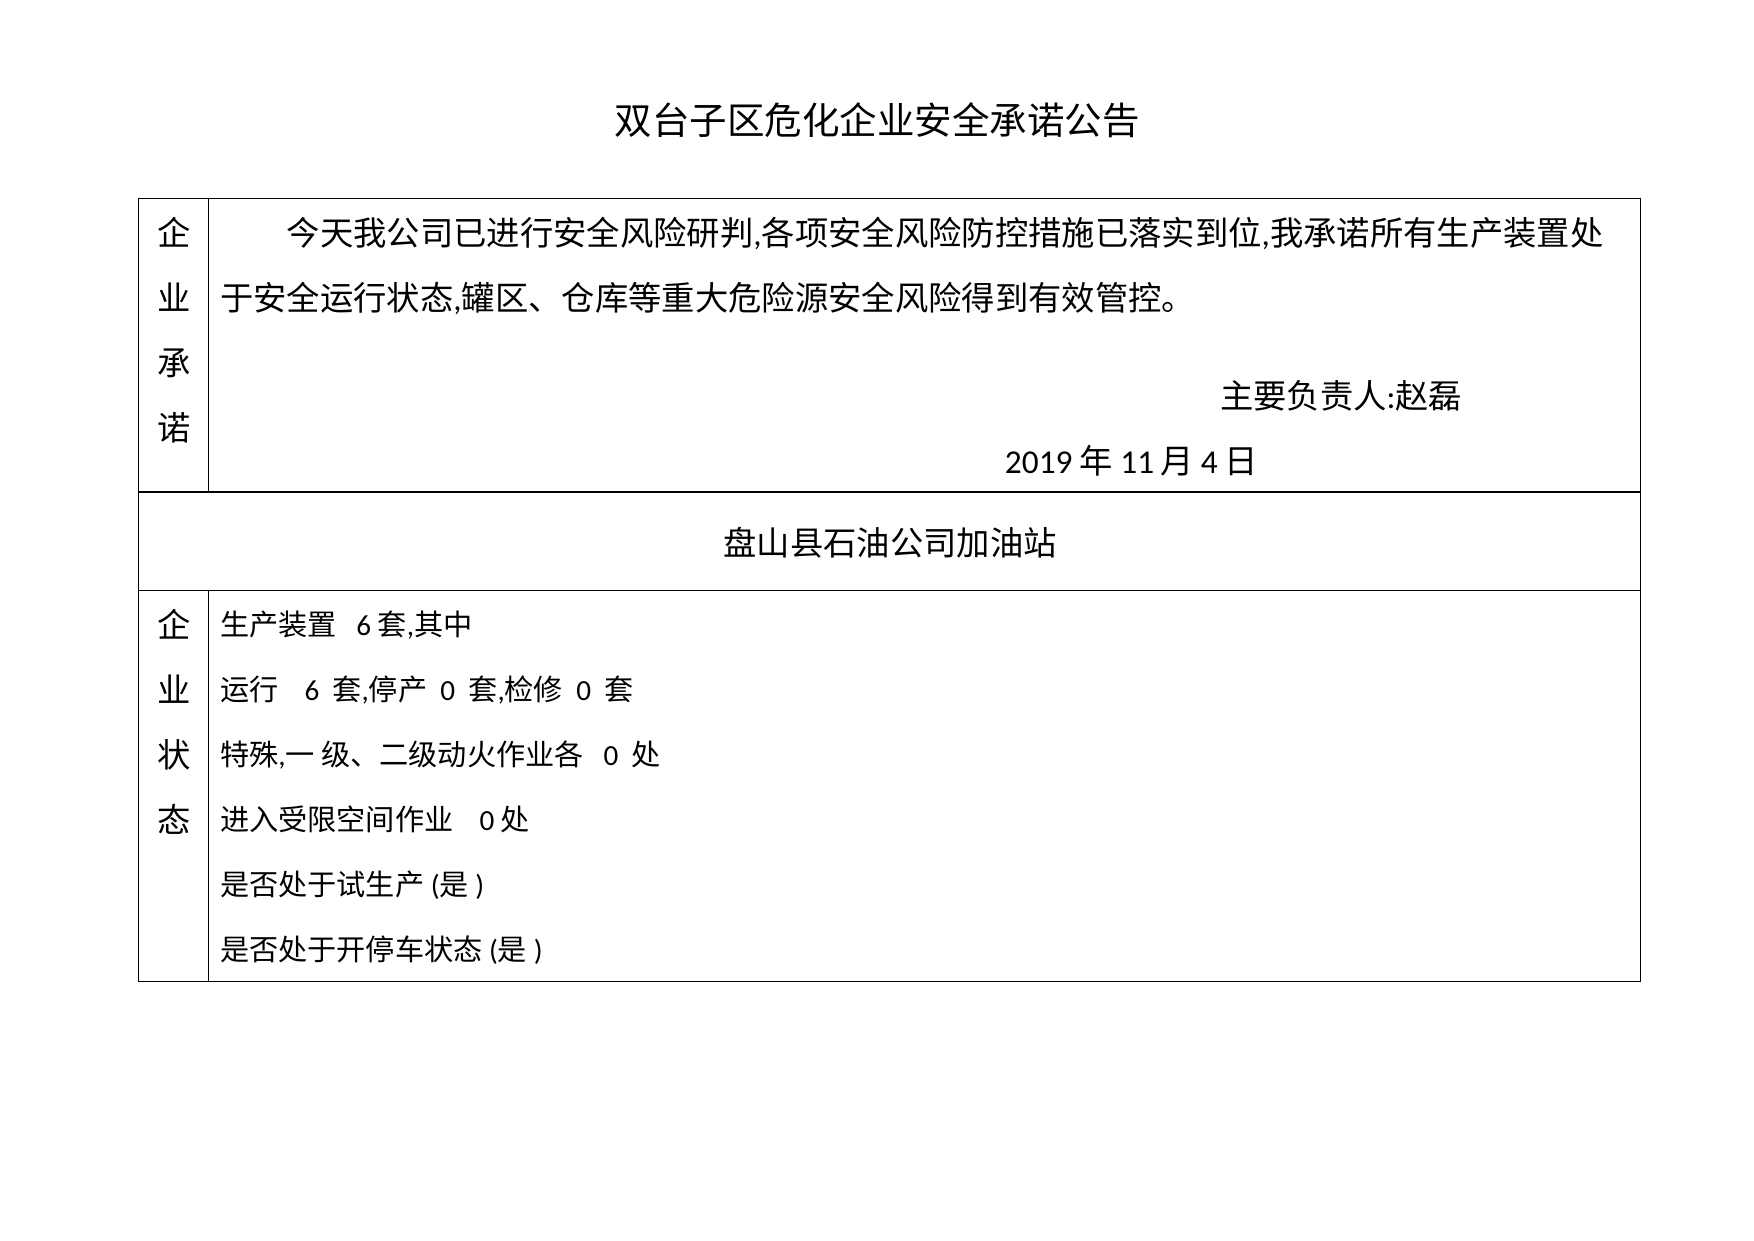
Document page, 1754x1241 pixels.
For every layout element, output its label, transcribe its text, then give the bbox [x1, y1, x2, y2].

table_cell 企业承诺 [139, 199, 208, 491]
table_cell 企业状态 [139, 591, 208, 981]
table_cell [209, 591, 1640, 981]
table_header 盘山县石油公司加油站 [139, 493, 1640, 589]
table_cell 今天我公司已进行安全风险研判,各项安全风险防控措施已落实到位,我承诺所有生产装置处于安全运行状态,罐区、仓库等重大危险源安全风险得到有效管控。 主要负责人:赵磊 2019年 11月4日 [209, 199, 1640, 491]
